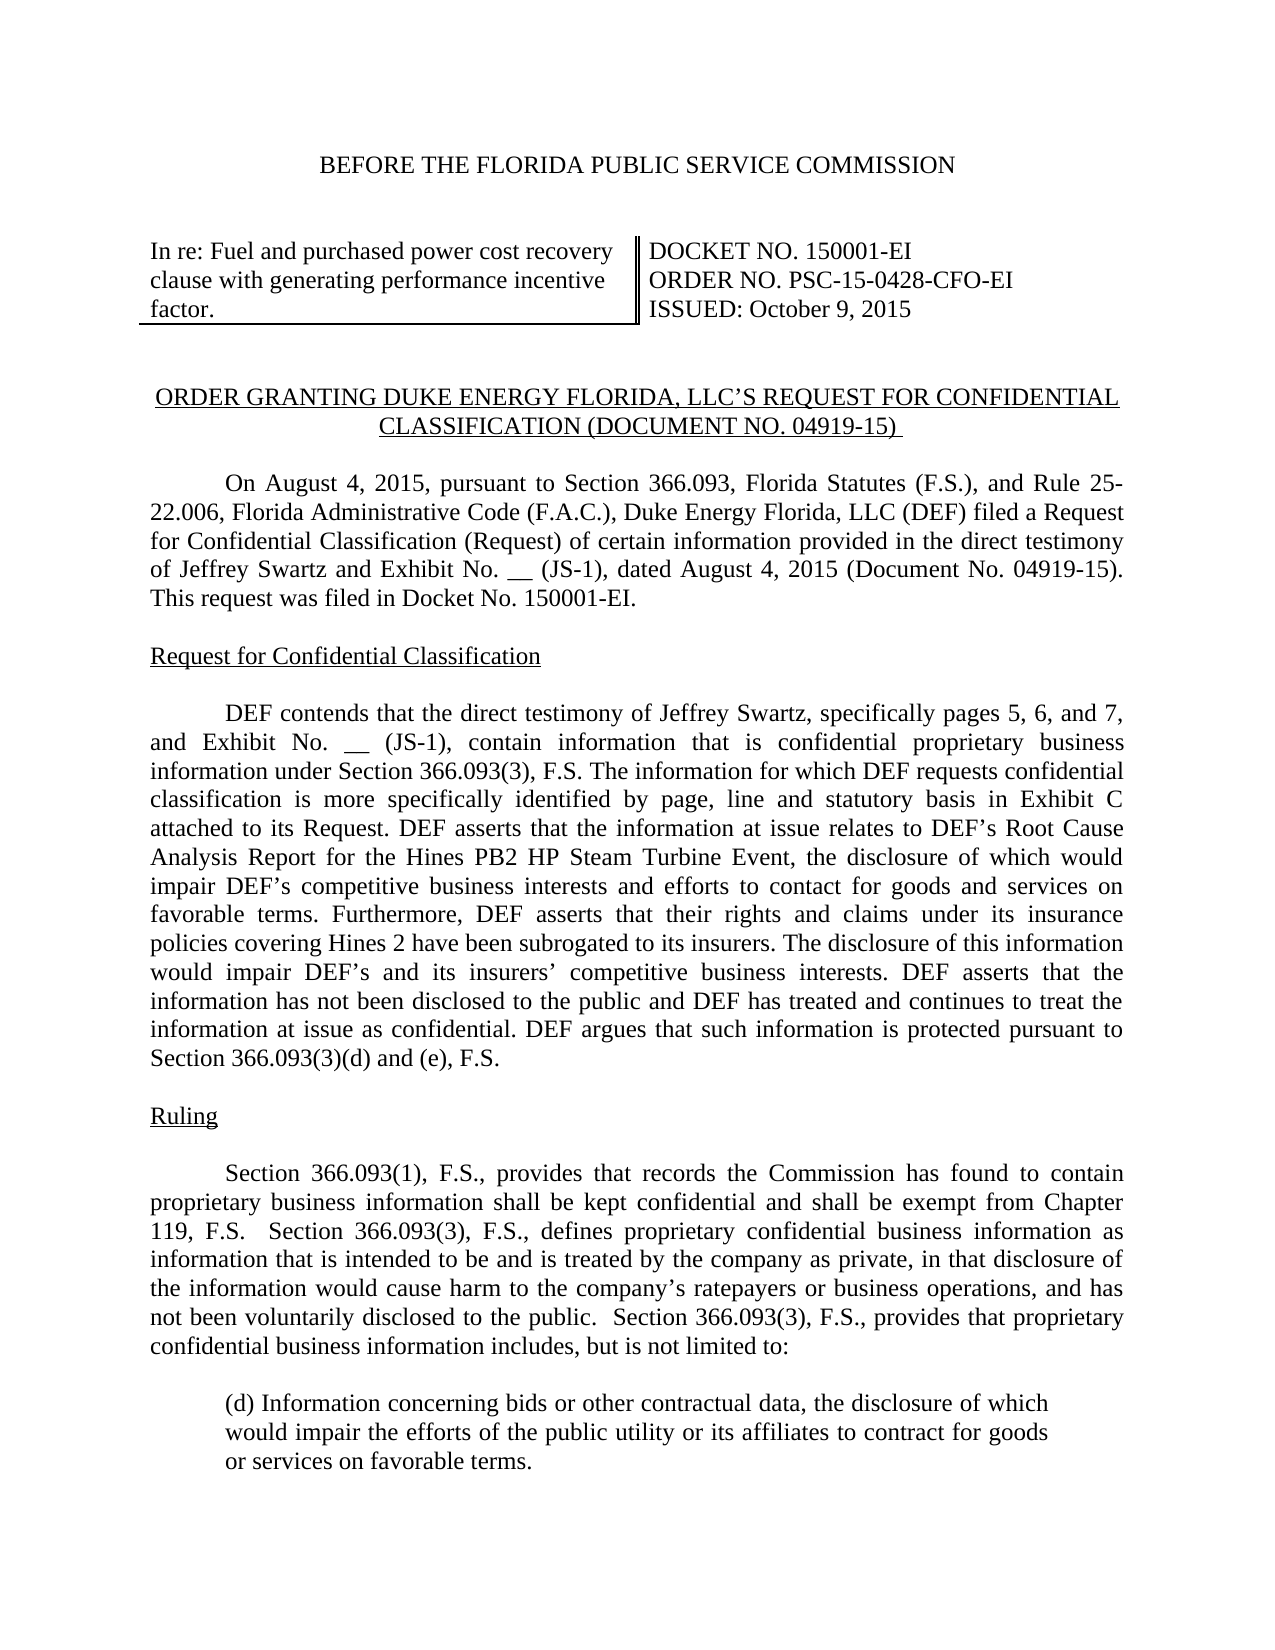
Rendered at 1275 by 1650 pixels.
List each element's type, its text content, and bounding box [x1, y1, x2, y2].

text On August 4, 2015, pursuant to Section 366.093, Florida Statutes (F.S.), and Rule 25-22.006, Florida Administrative Code (F.A.C.), Duke Energy Florida, LLC (DEF) filed a Request for Confidential Classification (Request) of certain information provided in the direct testimony of Jeffrey Swartz and Exhibit No. __ (JS-1), dated August 4, 2015 (Document No. 04919-15). This request was filed in Docket No. 150001-EI. [150, 468, 1125, 612]
text Request for Confidential Classification [150, 641, 1125, 669]
text (d) Information concerning bids or other contractual data, the disclosure of which would impair the efforts of the public utility or its affiliates to contract for goods or services on favorable terms. [225, 1388, 1050, 1474]
subtitle BEFORE THE FLORIDA PUBLIC SERVICE COMMISSION [150, 150, 1125, 179]
text Section 366.093(1), F.S., provides that records the Commission has found to contain proprietary business information shall be kept confidential and shall be exempt from Chapter 119, F.S. Section 366.093(3), F.S., defines proprietary confidential business information as information that is intended to be and is treated by the company as private, in that disclosure of the information would cause harm to the company’s ratepayers or business operations, and has not been voluntarily disclosed to the public. Section 366.093(3), F.S., provides that proprietary confidential business information includes, but is not limited to: [150, 1158, 1125, 1359]
table_header DOCKET NO. 150001-EI ORDER NO. PSC-15-0428-CFO-EI ISSUED: October 9, 2015 [640, 236, 1136, 322]
text Ruling [150, 1101, 1125, 1129]
text ORDER GRANTING DUKE ENERGY FLORIDA, LLC’S REQUEST FOR CONFIDENTIAL CLASSIFICATION (DOCUMENT NO. 04919-15) [150, 382, 1125, 439]
text DEF contends that the direct testimony of Jeffrey Swartz, specifically pages 5, 6, and 7, and Exhibit No. __ (JS-1), contain information that is confidential proprietary business information under Section 366.093(3), F.S. The information for which DEF requests confidential classification is more specifically identified by page, line and statutory basis in Exhibit C attached to its Request. DEF asserts that the information at issue relates to DEF’s Root Cause Analysis Report for the Hines PB2 HP Steam Turbine Event, the disclosure of which would impair DEF’s competitive business interests and efforts to contact for goods and services on favorable terms. Furthermore, DEF asserts that their rights and claims under its insurance policies covering Hines 2 have been subrogated to its insurers. The disclosure of this information would impair DEF’s and its insurers’ competitive business interests. DEF asserts that the information has not been disclosed to the public and DEF has treated and continues to treat the information at issue as confidential. DEF argues that such information is protected pursuant to Section 366.093(3)(d) and (e), F.S. [150, 698, 1125, 1072]
table_header In re: Fuel and purchased power cost recovery clause with generating performance incentive factor. [139, 236, 635, 322]
